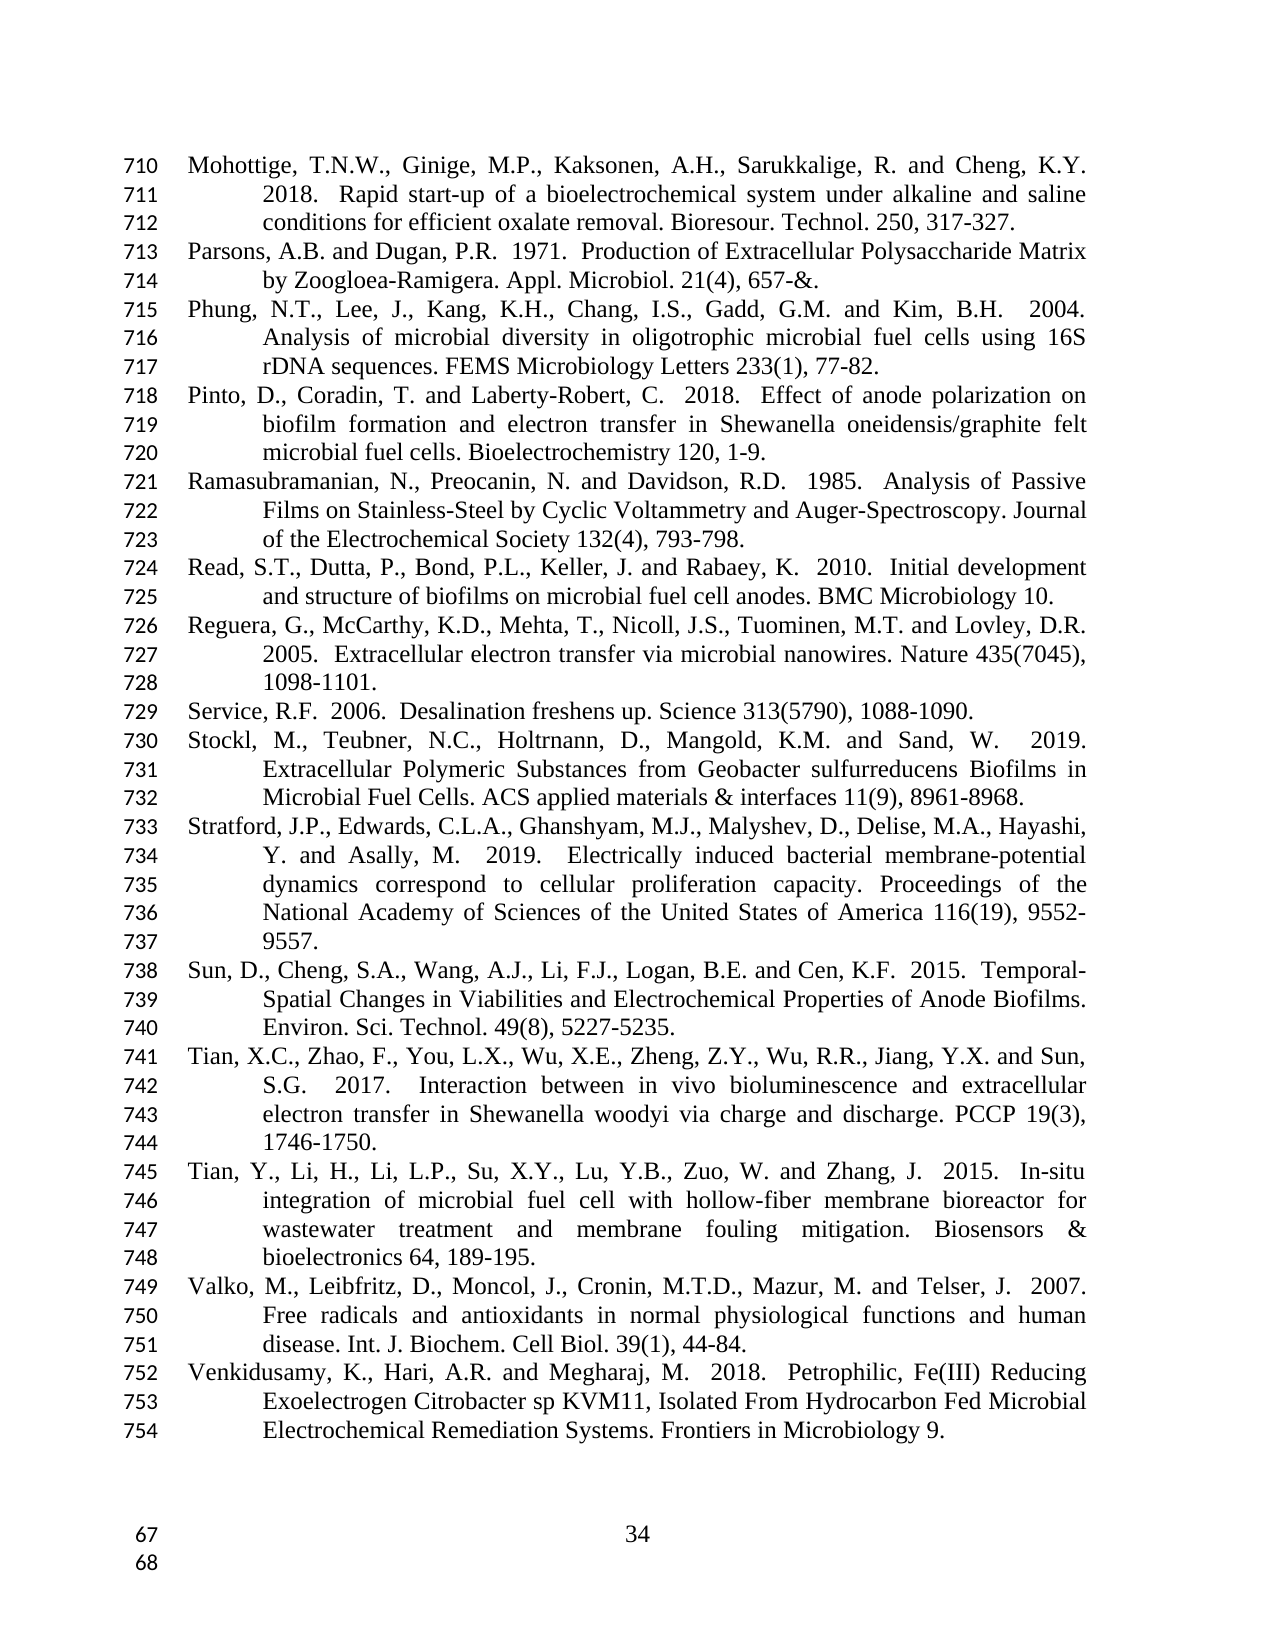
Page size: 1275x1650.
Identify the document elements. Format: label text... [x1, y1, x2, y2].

text Stratford, J.P., Edwards, C.L.A., Ghanshyam, M.J., Malyshev, D., Delise, M.A., Hayashi, Y. and Asally, M. 2019. Electrically induced bacterial membrane-potential dynamics correspond to cellular proliferation capacity. Proceedings of the National Academy of Sciences of the United States of America 116(19), 9552-9557. [187, 811, 1087, 955]
text Tian, Y., Li, H., Li, L.P., Su, X.Y., Lu, Y.B., Zuo, W. and Zhang, J. 2015. In-situ integration of microbial fuel cell with hollow-fiber membrane bioreactor for wastewater treatment and membrane fouling mitigation. Biosensors & bioelectronics 64, 189-195. [187, 1156, 1087, 1271]
text Service, R.F. 2006. Desalination freshens up. Science 313(5790), 1088-1090. [187, 696, 1087, 725]
text Parsons, A.B. and Dugan, P.R. 1971. Production of Extracellular Polysaccharide Matrix by Zoogloea-Ramigera. Appl. Microbiol. 21(4), 657-&. [187, 236, 1087, 294]
text Read, S.T., Dutta, P., Bond, P.L., Keller, J. and Rabaey, K. 2010. Initial development and structure of biofilms on microbial fuel cell anodes. BMC Microbiology 10. [187, 552, 1087, 610]
text Tian, X.C., Zhao, F., You, L.X., Wu, X.E., Zheng, Z.Y., Wu, R.R., Jiang, Y.X. and Sun, S.G. 2017. Interaction between in vivo bioluminescence and extracellular electron transfer in Shewanella woodyi via charge and discharge. PCCP 19(3), 1746-1750. [187, 1041, 1087, 1156]
text Phung, N.T., Lee, J., Kang, K.H., Chang, I.S., Gadd, G.M. and Kim, B.H. 2004. Analysis of microbial diversity in oligotrophic microbial fuel cells using 16S rDNA sequences. FEMS Microbiology Letters 233(1), 77-82. [187, 294, 1087, 380]
text Stockl, M., Teubner, N.C., Holtrnann, D., Mangold, K.M. and Sand, W. 2019. Extracellular Polymeric Substances from Geobacter sulfurreducens Biofilms in Microbial Fuel Cells. ACS applied materials & interfaces 11(9), 8961-8968. [187, 725, 1087, 811]
text Ramasubramanian, N., Preocanin, N. and Davidson, R.D. 1985. Analysis of Passive Films on Stainless-Steel by Cyclic Voltammetry and Auger-Spectroscopy. Journal of the Electrochemical Society 132(4), 793-798. [187, 466, 1087, 552]
text Pinto, D., Coradin, T. and Laberty-Robert, C. 2018. Effect of anode polarization on biofilm formation and electron transfer in Shewanella oneidensis/graphite felt microbial fuel cells. Bioelectrochemistry 120, 1-9. [187, 380, 1087, 466]
text Mohottige, T.N.W., Ginige, M.P., Kaksonen, A.H., Sarukkalige, R. and Cheng, K.Y. 2018. Rapid start-up of a bioelectrochemical system under alkaline and saline conditions for efficient oxalate removal. Bioresour. Technol. 250, 317-327. [187, 150, 1087, 236]
text Valko, M., Leibfritz, D., Moncol, J., Cronin, M.T.D., Mazur, M. and Telser, J. 2007. Free radicals and antioxidants in normal physiological functions and human disease. Int. J. Biochem. Cell Biol. 39(1), 44-84. [187, 1271, 1087, 1357]
text Reguera, G., McCarthy, K.D., Mehta, T., Nicoll, J.S., Tuominen, M.T. and Lovley, D.R. 2005. Extracellular electron transfer via microbial nanowires. Nature 435(7045), 1098-1101. [187, 610, 1087, 696]
text Sun, D., Cheng, S.A., Wang, A.J., Li, F.J., Logan, B.E. and Cen, K.F. 2015. Temporal-Spatial Changes in Viabilities and Electrochemical Properties of Anode Biofilms. Environ. Sci. Technol. 49(8), 5227-5235. [187, 955, 1087, 1041]
text Venkidusamy, K., Hari, A.R. and Megharaj, M. 2018. Petrophilic, Fe(III) Reducing Exoelectrogen Citrobacter sp KVM11, Isolated From Hydrocarbon Fed Microbial Electrochemical Remediation Systems. Frontiers in Microbiology 9. [187, 1357, 1087, 1444]
